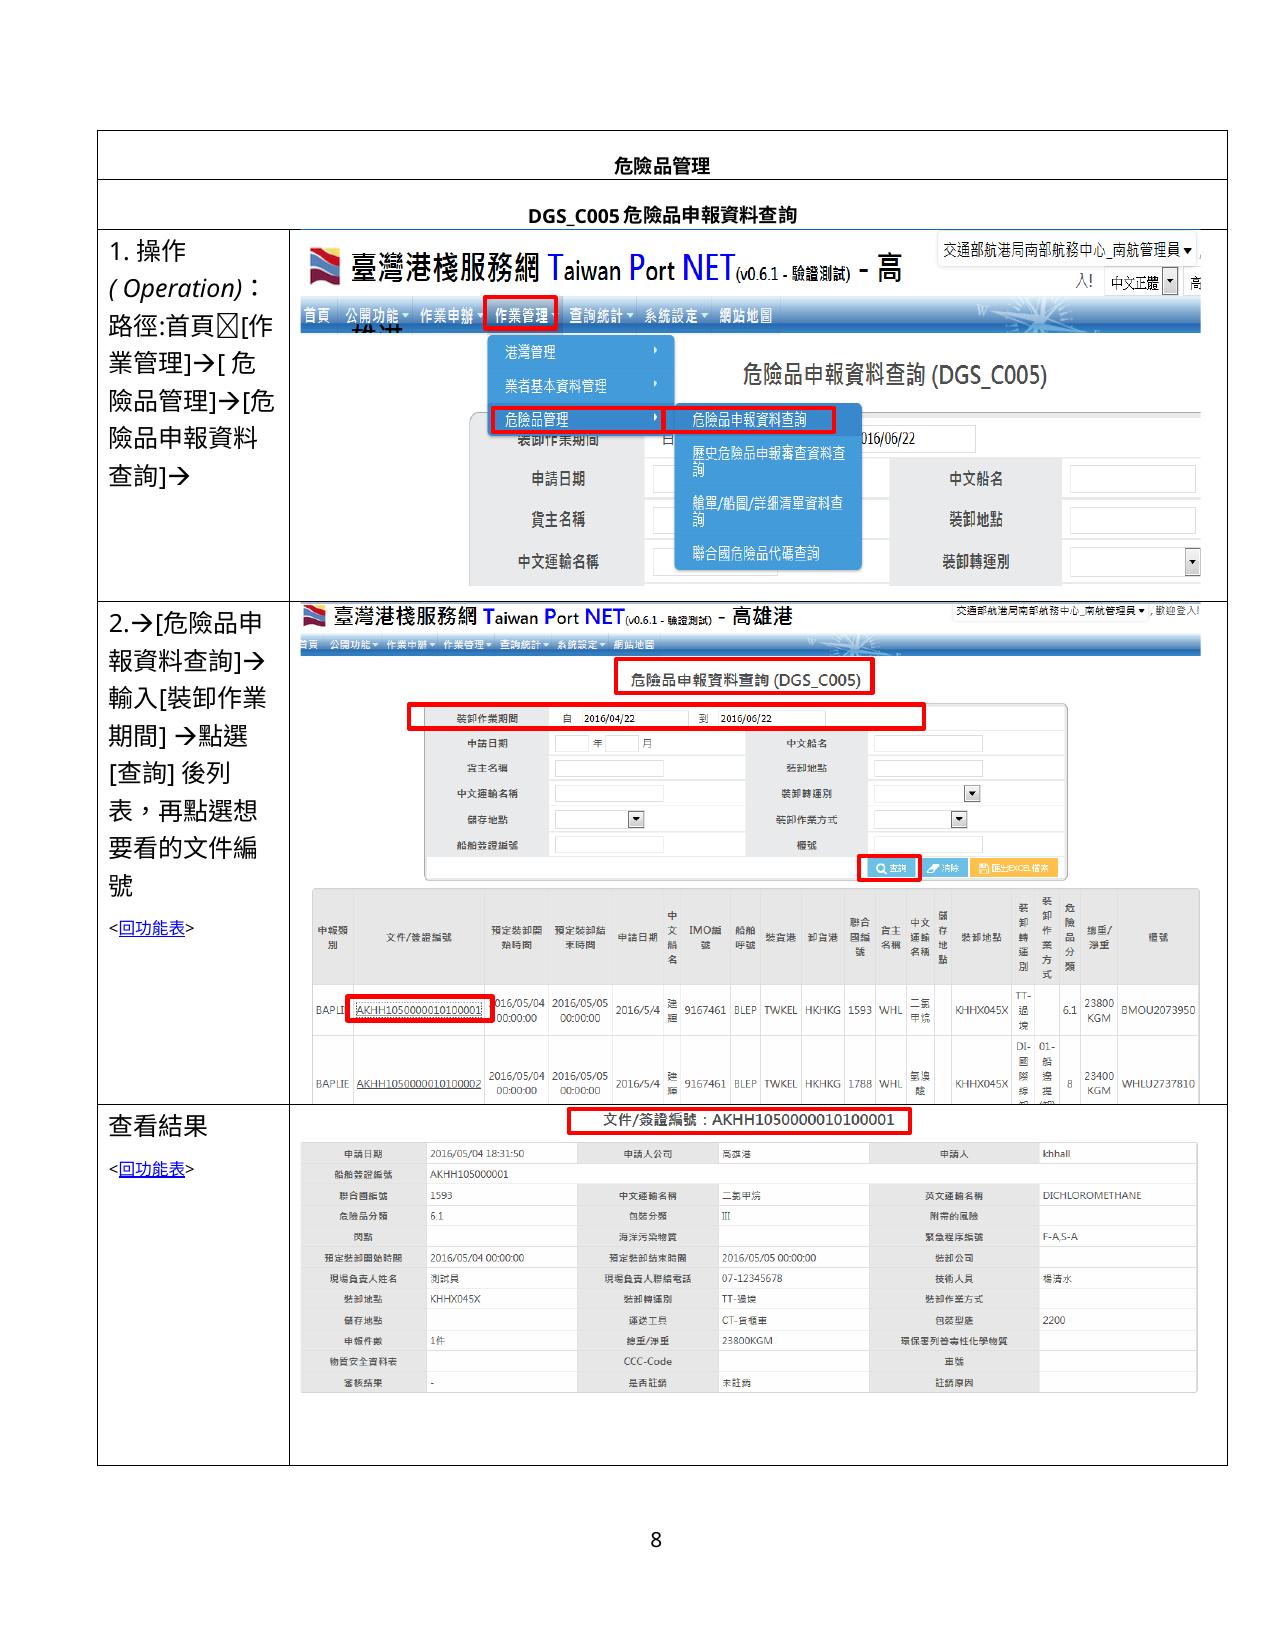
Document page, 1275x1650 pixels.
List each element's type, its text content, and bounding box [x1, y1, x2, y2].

picture [300, 1105, 1201, 1399]
table_cell [290, 230, 1227, 601]
picture [300, 229, 1201, 586]
table_cell DGS_C005危險品申報資料查詢 [98, 180, 1227, 229]
picture [300, 602, 1201, 1104]
table_cell [290, 1105, 1227, 1465]
table_cell 2.[危險品申報資料查詢]輸入[裝卸作業期間] 點選[查詢] 後列表，再點選想要看的文件編號 <回功能表> [98, 602, 289, 1104]
table_cell [1201, 602, 1227, 1104]
table_header 危險品管理 [98, 131, 1227, 179]
table_cell [290, 602, 300, 1104]
table_cell 1. 操作( Operation)：路徑:首頁[作業管理][ 危險品管理][危險品申報資料查詢] [98, 230, 289, 601]
table_cell 查看結果 <回功能表> [98, 1105, 289, 1465]
